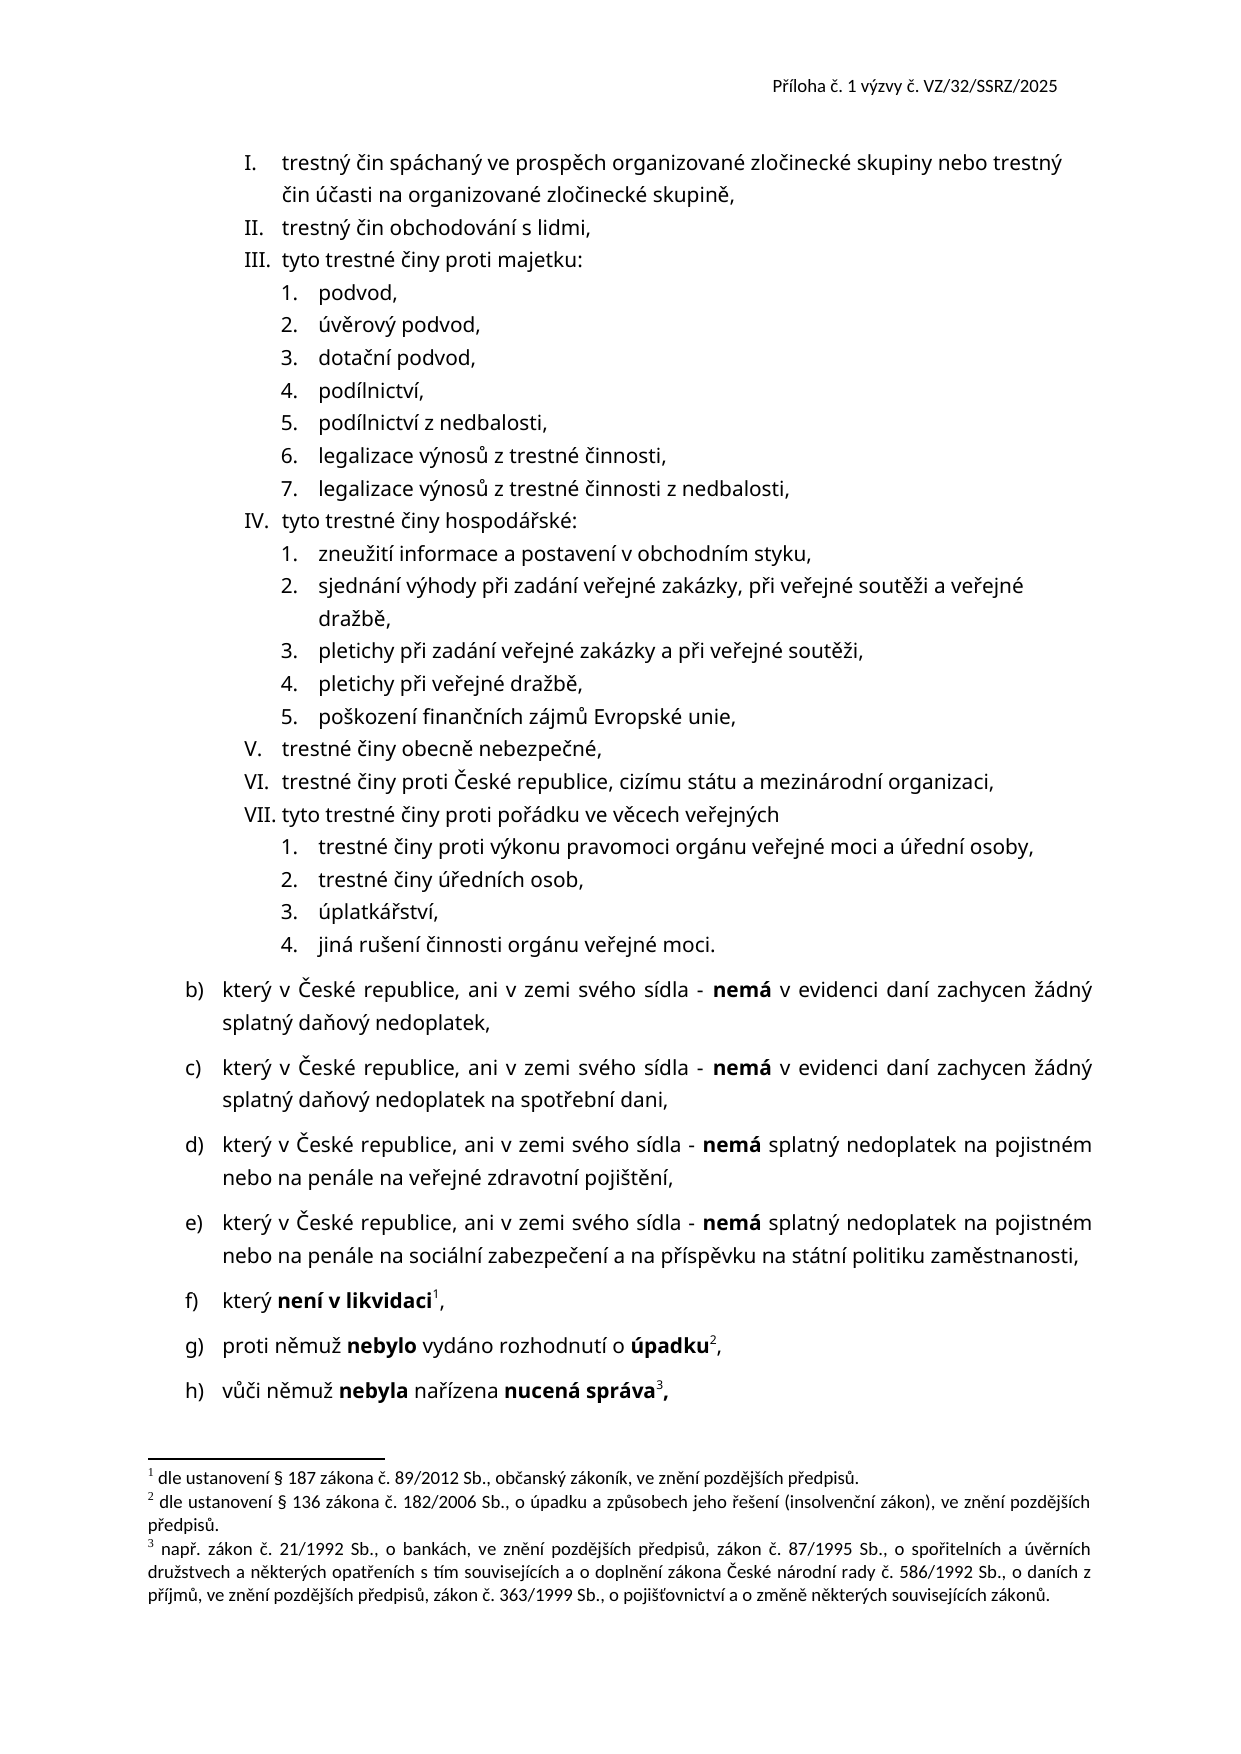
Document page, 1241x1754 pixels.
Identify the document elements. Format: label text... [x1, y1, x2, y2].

list poškození finančních zájmů Evropské unie, [281, 702, 1093, 730]
list který není v likvidaci, [185, 1286, 1093, 1314]
list tyto trestné činy proti pořádku ve věcech veřejných [244, 800, 1093, 828]
list pletichy při veřejné dražbě, [281, 669, 1093, 698]
list pletichy při zadání veřejné zakázky a při veřejné soutěži, [281, 637, 1093, 665]
list legalizace výnosů z trestné činnosti z nedbalosti, [281, 474, 1093, 502]
list proti němuž nebylo vydáno rozhodnutí o úpadku, [185, 1331, 1093, 1359]
list trestný čin obchodování s lidmi, [244, 213, 1093, 241]
list který v České republice, ani v zemi svého sídla - nemá v evidenci daní zachycen žádný splatný daňový nedoplatek na spotřební dani, [185, 1053, 1093, 1114]
list dotační podvod, [281, 343, 1093, 372]
list jiná rušení činnosti orgánu veřejné moci. [281, 930, 1093, 958]
list trestné činy obecně nebezpečné, [244, 734, 1093, 763]
list vůči němuž nebyla nařízena nucená správa, [185, 1376, 1093, 1405]
list zneužití informace a postavení v obchodním styku, [281, 539, 1093, 567]
list úplatkářství, [281, 897, 1093, 926]
list trestné činy proti České republice, cizímu státu a mezinárodní organizaci, [244, 767, 1093, 796]
list podílnictví, [281, 376, 1093, 404]
list který v České republice, ani v zemi svého sídla - nemá splatný nedoplatek na pojistném nebo na penále na sociální zabezpečení a na příspěvku na státní politiku zaměstnanosti, [185, 1208, 1093, 1269]
list úvěrový podvod, [281, 311, 1093, 339]
list legalizace výnosů z trestné činnosti, [281, 441, 1093, 469]
list trestné činy proti výkonu pravomoci orgánu veřejné moci a úřední osoby, [281, 832, 1093, 861]
list podvod, [281, 278, 1093, 306]
list sjednání výhody při zadání veřejné zakázky, při veřejné soutěži a veřejné dražbě, [281, 571, 1093, 632]
list tyto trestné činy hospodářské: [244, 506, 1093, 535]
list podílnictví z nedbalosti, [281, 408, 1093, 437]
list který v České republice, ani v zemi svého sídla - nemá splatný nedoplatek na pojistném nebo na penále na veřejné zdravotní pojištění, [185, 1131, 1093, 1192]
list tyto trestné činy proti majetku: [244, 245, 1093, 274]
list trestné činy úředních osob, [281, 865, 1093, 893]
list trestný čin spáchaný ve prospěch organizované zločinecké skupiny nebo trestný čin účasti na organizované zločinecké skupině, [244, 148, 1093, 209]
list který v České republice, ani v zemi svého sídla - nemá v evidenci daní zachycen žádný splatný daňový nedoplatek, [185, 975, 1093, 1036]
